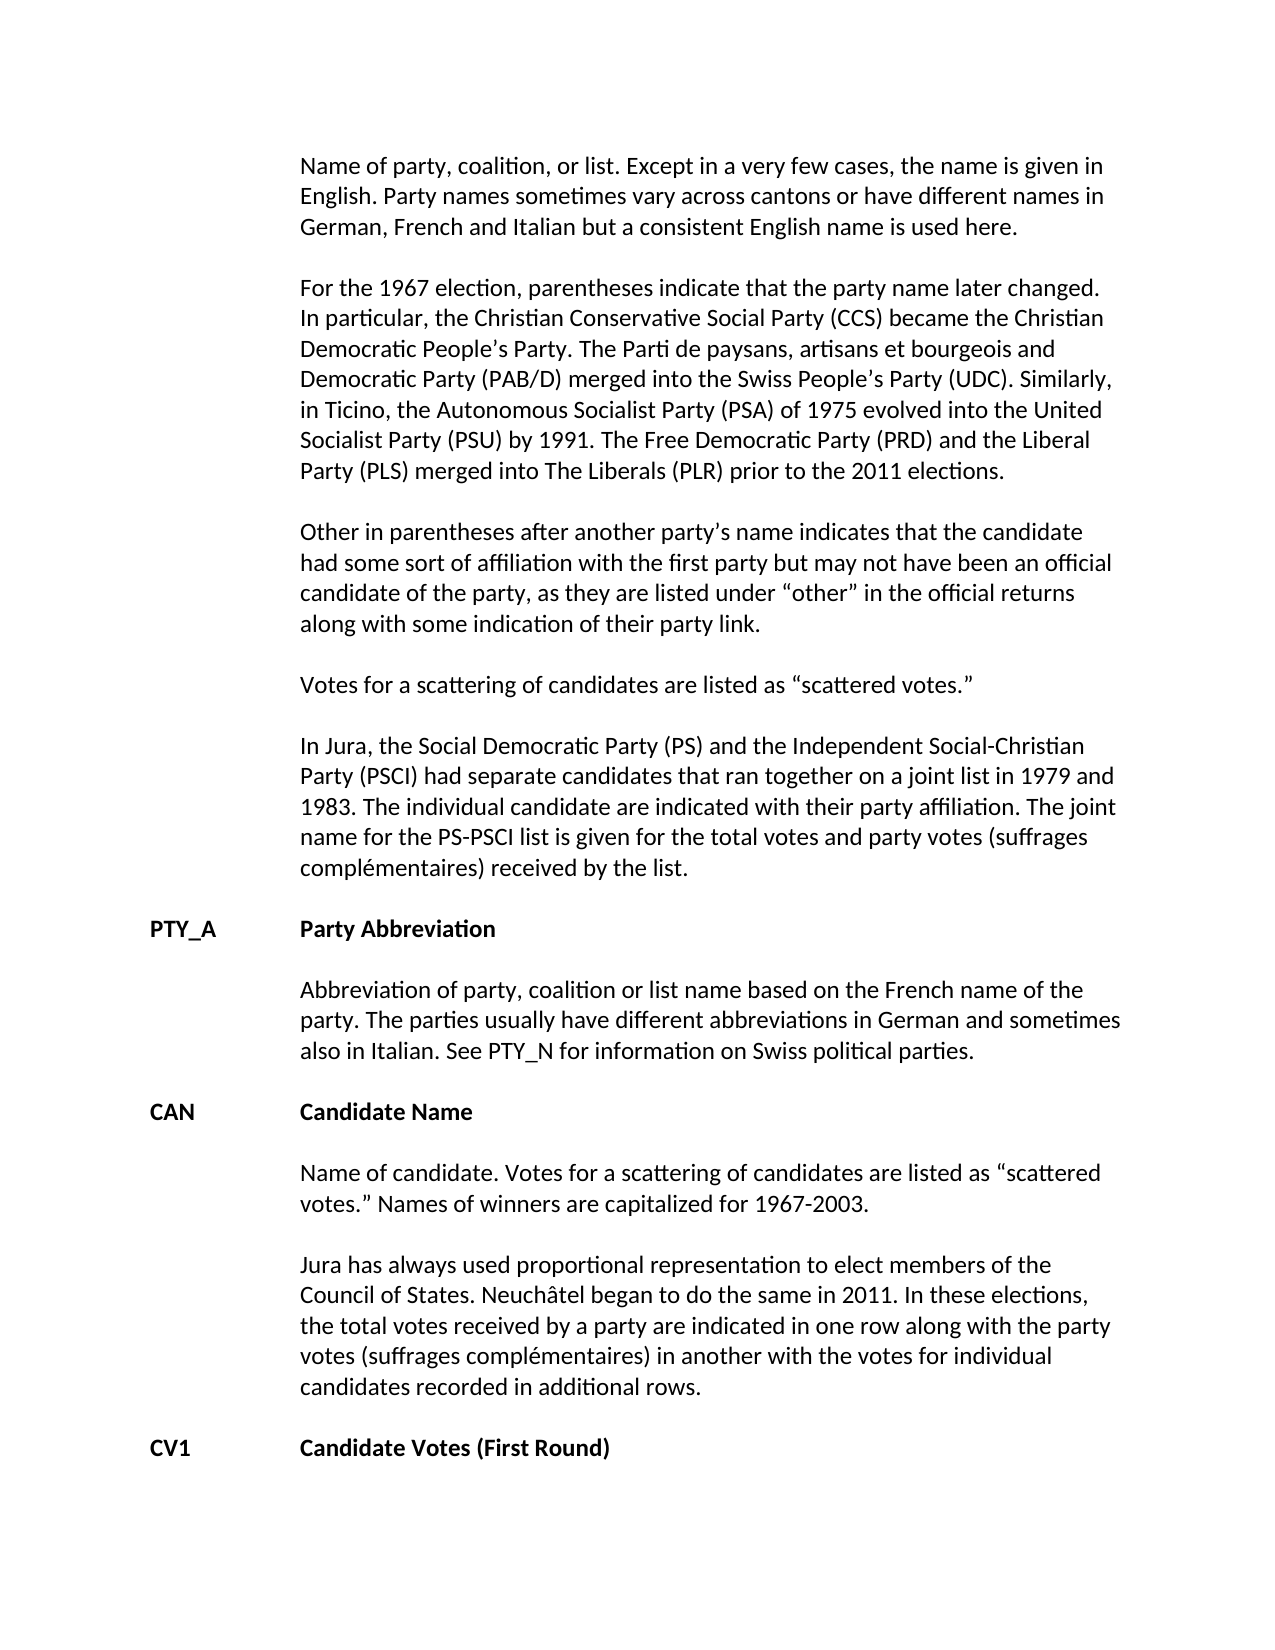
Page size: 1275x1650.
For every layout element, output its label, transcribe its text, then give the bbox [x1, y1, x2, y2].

text PTY_A Party Abbreviation [150, 913, 1125, 943]
text For the 1967 election, parentheses indicate that the party name later changed. In particular, the Christian Conservative Social Party (CCS) became the Christian Democratic People’s Party. The Parti de paysans, artisans et bourgeois and Democratic Party (PAB/D) merged into the Swiss People’s Party (UDC). Similarly, in Ticino, the Autonomous Socialist Party (PSA) of 1975 evolved into the United Socialist Party (PSU) by 1991. The Free Democratic Party (PRD) and the Liberal Party (PLS) merged into The Liberals (PLR) prior to the 2011 elections. [300, 272, 1125, 486]
text CV1 Candidate Votes (First Round) [150, 1432, 1125, 1462]
text Jura has always used proportional representation to elect members of the Council of States. Neuchâtel began to do the same in 2011. In these elections, the total votes received by a party are indicated in one row along with the party votes (suffrages complémentaires) in another with the votes for individual candidates recorded in additional rows. [300, 1249, 1125, 1401]
text Abbreviation of party, coalition or list name based on the French name of the party. The parties usually have different abbreviations in German and sometimes also in Italian. See PTY_N for information on Swiss political parties. [300, 974, 1125, 1066]
text Name of candidate. Votes for a scattering of candidates are listed as “scattered votes.” Names of winners are capitalized for 1967-2003. [300, 1157, 1125, 1218]
text CAN Candidate Name [150, 1096, 1125, 1127]
text In Jura, the Social Democratic Party (PS) and the Independent Social-Christian Party (PSCI) had separate candidates that ran together on a joint list in 1979 and 1983. The individual candidate are indicated with their party affiliation. The joint name for the PS-PSCI list is given for the total votes and party votes (suffrages complémentaires) received by the list. [300, 730, 1125, 882]
text Other in parentheses after another party’s name indicates that the candidate had some sort of affiliation with the first party but may not have been an official candidate of the party, as they are listed under “other” in the official returns along with some indication of their party link. [300, 516, 1125, 638]
text Votes for a scattering of candidates are listed as “scattered votes.” [225, 669, 1125, 699]
text Name of party, coalition, or list. Except in a very few cases, the name is given in English. Party names sometimes vary across cantons or have different names in German, French and Italian but a consistent English name is used here. [300, 150, 1125, 242]
